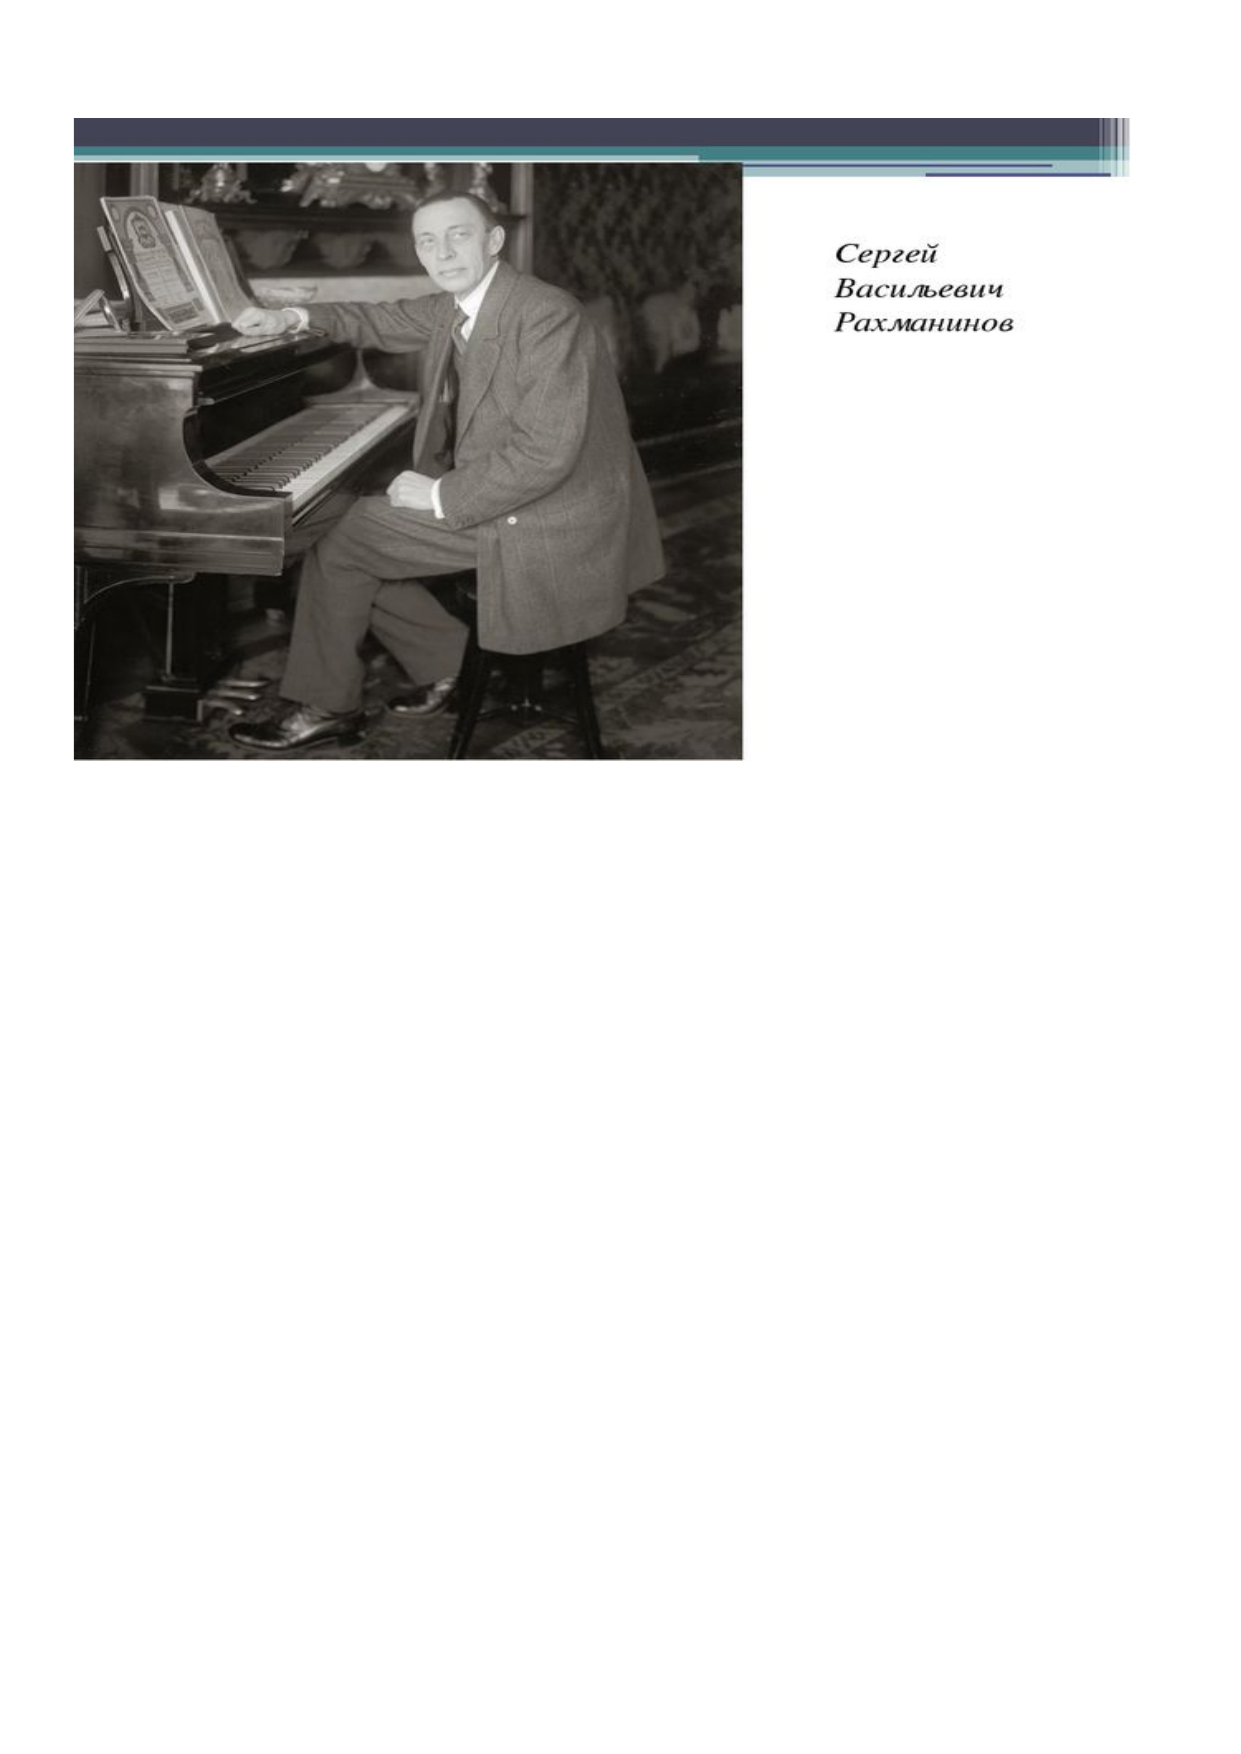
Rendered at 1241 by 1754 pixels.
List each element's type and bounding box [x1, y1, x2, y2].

picture [73, 118, 1131, 761]
